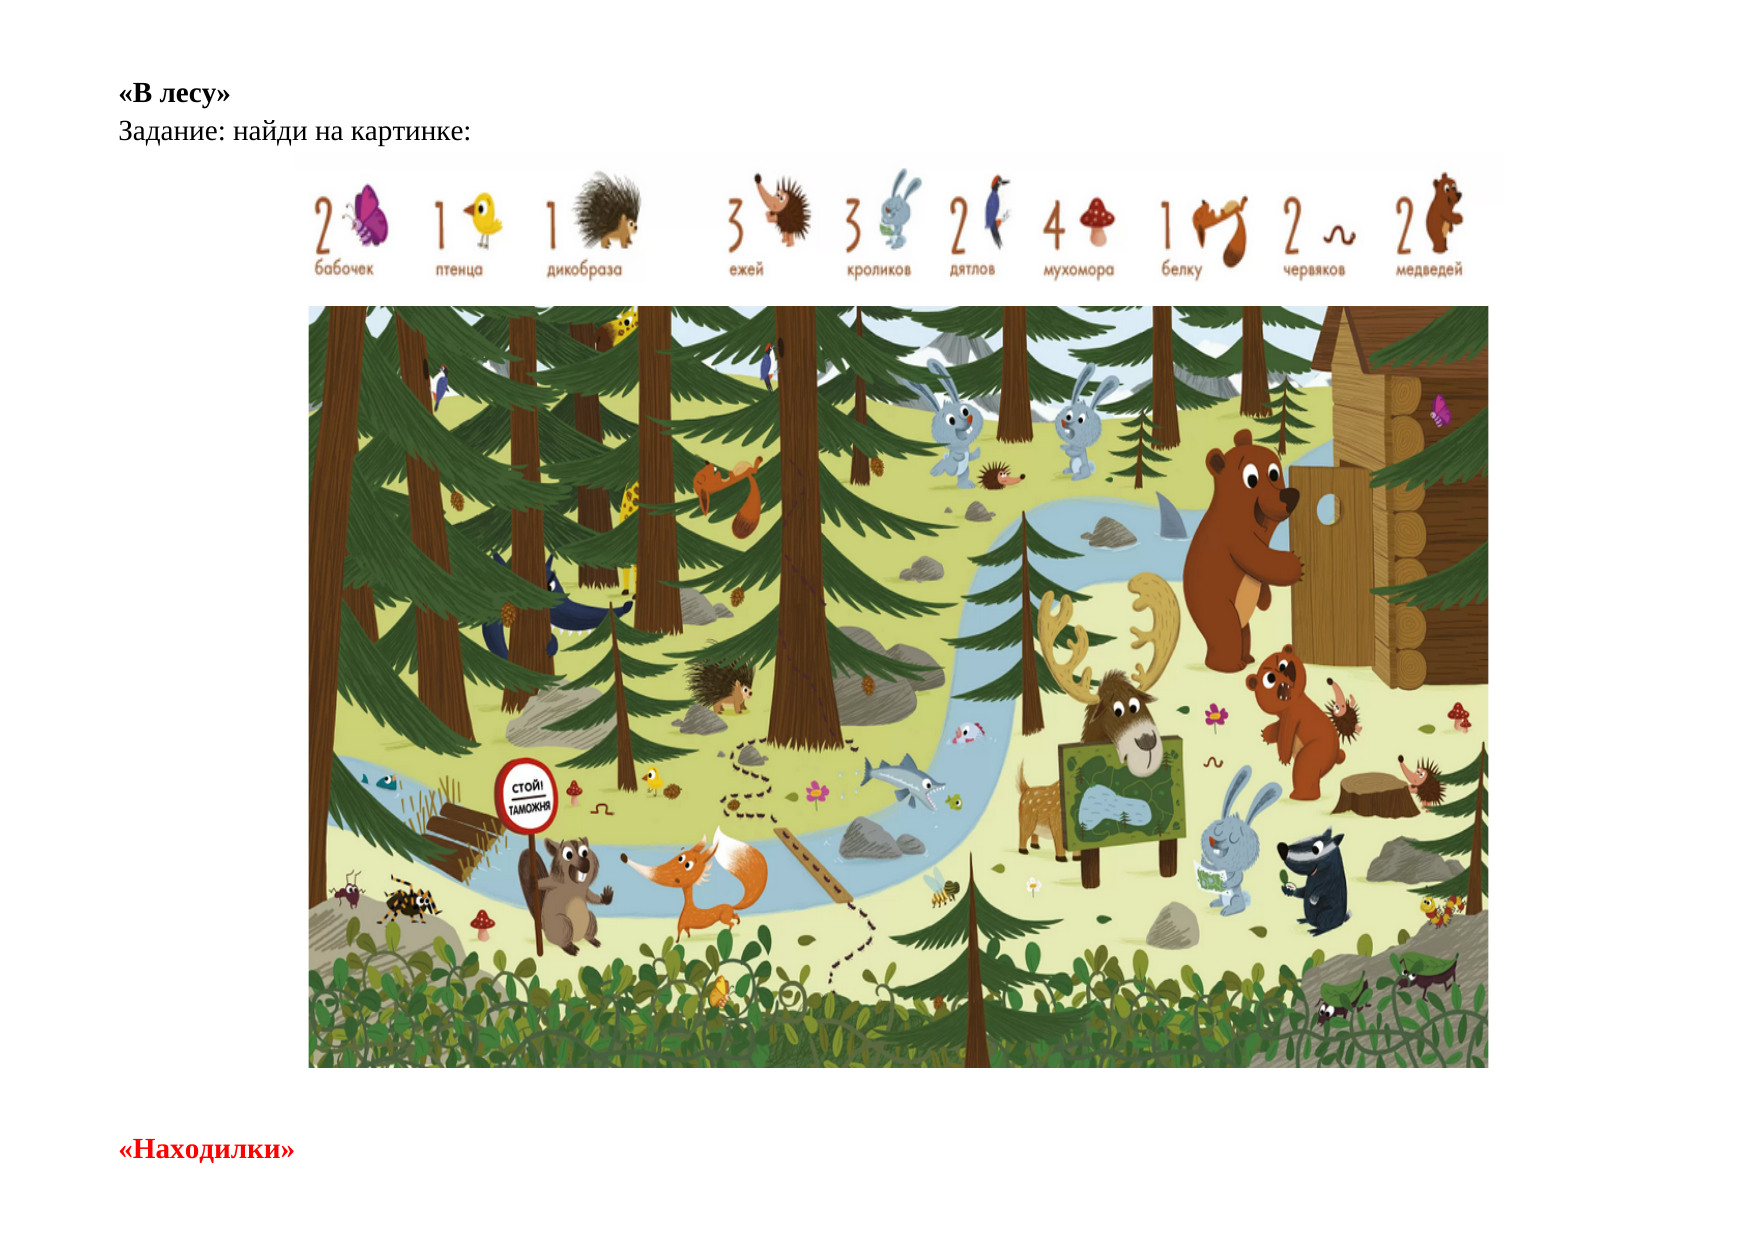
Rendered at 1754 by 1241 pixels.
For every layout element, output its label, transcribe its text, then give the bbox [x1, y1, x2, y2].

picture [308, 306, 1489, 1068]
picture [293, 152, 1504, 282]
text «В лесу» [118, 75, 1679, 108]
text «Находилки» [118, 1132, 1679, 1165]
text Задание: найди на картинке: [118, 113, 1679, 147]
